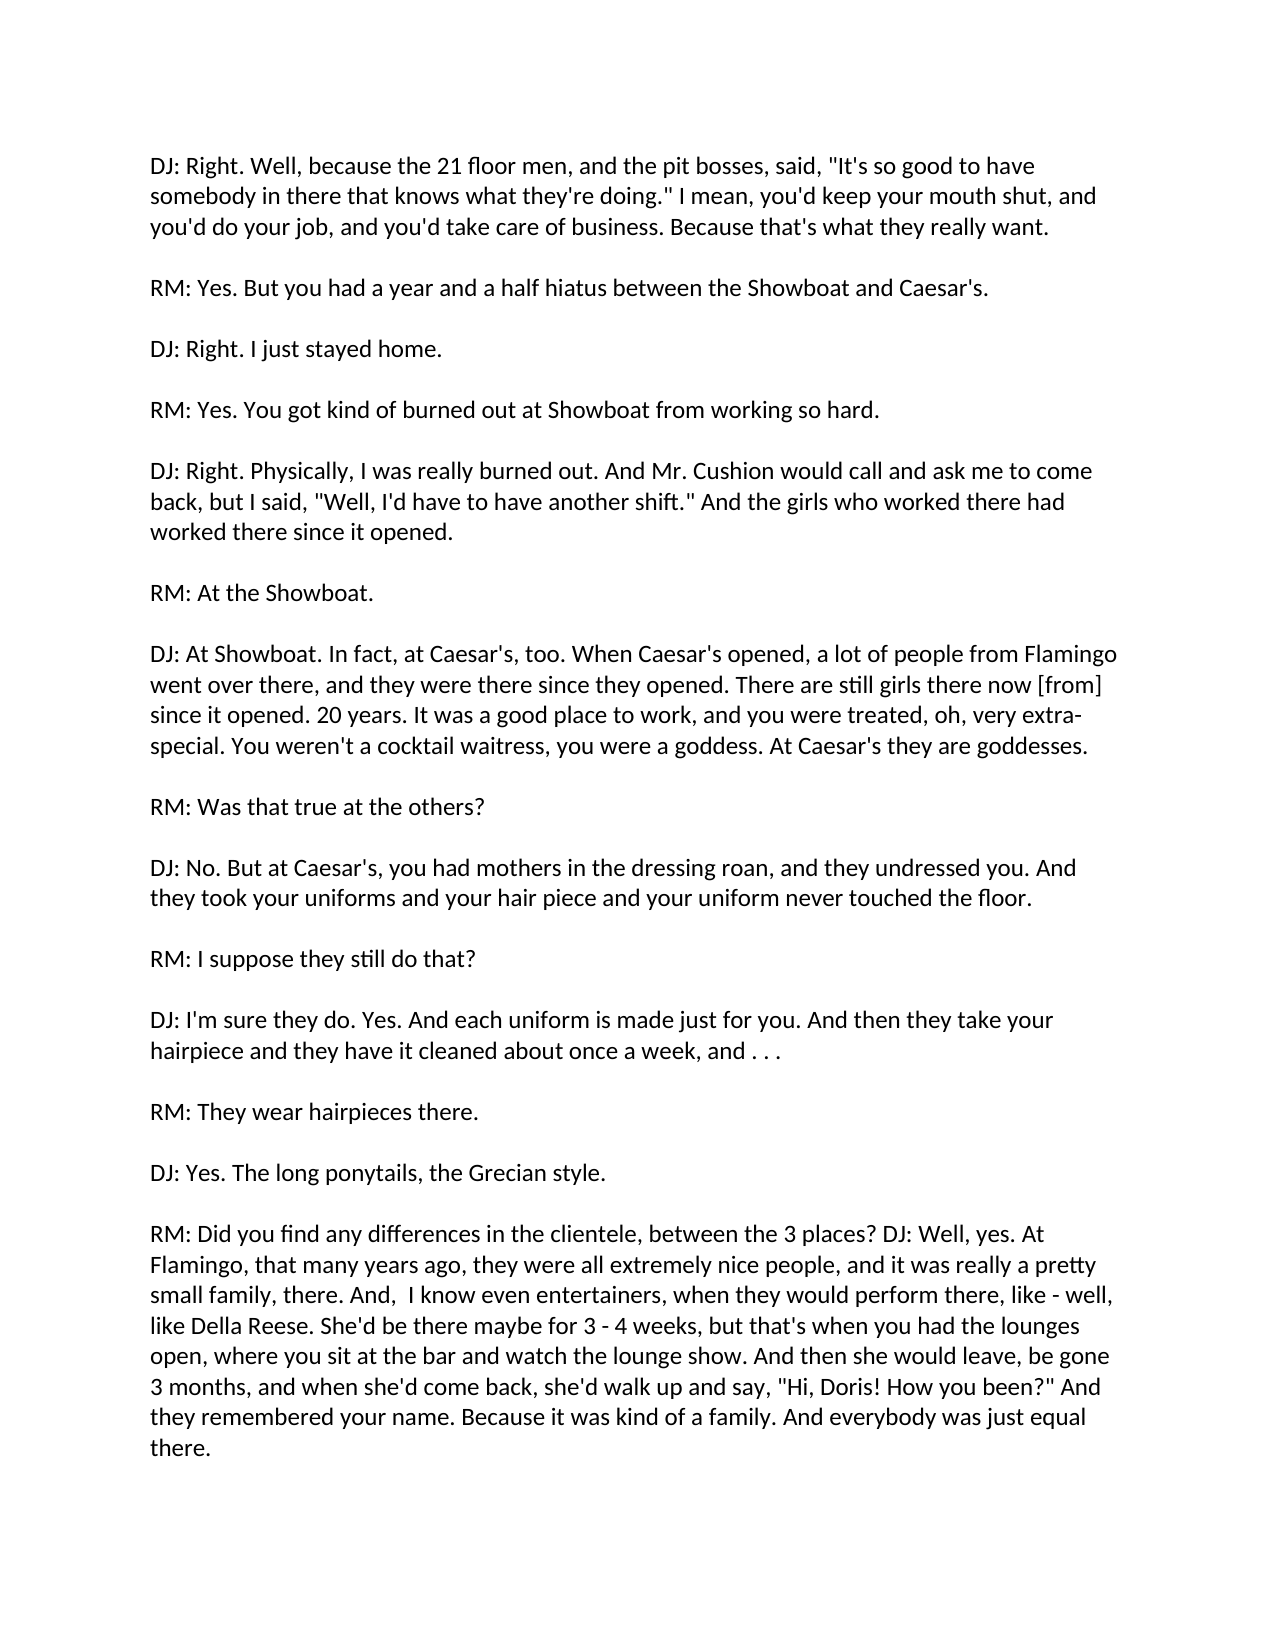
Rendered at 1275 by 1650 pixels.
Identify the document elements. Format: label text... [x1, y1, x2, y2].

text RM: Yes. You got kind of burned out at Showboat from working so hard. [150, 394, 1125, 425]
text DJ: Right. I just stayed home. [150, 333, 1125, 364]
text RM: They wear hairpieces there. [150, 1096, 1125, 1127]
text RM: Yes. But you had a year and a half hiatus between the Showboat and Caesar's. [150, 272, 1125, 303]
text DJ: At Showboat. In fact, at Caesar's, too. When Caesar's opened, a lot of people from Flamingo went over there, and they were there since they opened. There are still girls there now [from] since it opened. 20 years. It was a good place to work, and you were treated, oh, very extra-special. You weren't a cocktail waitress, you were a goddess. At Caesar's they are goddesses. [150, 638, 1125, 760]
text DJ: Yes. The long ponytails, the Grecian style. [150, 1157, 1125, 1188]
text DJ: No. But at Caesar's, you had mothers in the dressing roan, and they undressed you. And they took your uniforms and your hair piece and your uniform never touched the floor. [150, 852, 1125, 913]
text RM: At the Showboat. [150, 577, 1125, 608]
text RM: I suppose they still do that? [150, 943, 1125, 974]
text DJ: Right. Physically, I was really burned out. And Mr. Cushion would call and ask me to come back, but I said, "Well, I'd have to have another shift." And the girls who worked there had worked there since it opened. [150, 455, 1125, 547]
text RM: Was that true at the others? [150, 791, 1125, 821]
text RM: Did you find any differences in the clientele, between the 3 places? DJ: Well, yes. At Flamingo, that many years ago, they were all extremely nice people, and it was really a pretty small family, there. And, I know even entertainers, when they would perform there, like - well, like Della Reese. She'd be there maybe for 3 - 4 weeks, but that's when you had the lounges open, where you sit at the bar and watch the lounge show. And then she would leave, be gone 3 months, and when she'd come back, she'd walk up and say, "Hi, Doris! How you been?" And they remembered your name. Because it was kind of a family. And everybody was just equal there. [150, 1218, 1125, 1462]
text DJ: Right. Well, because the 21 floor men, and the pit bosses, said, "It's so good to have somebody in there that knows what they're doing." I mean, you'd keep your mouth shut, and you'd do your job, and you'd take care of business. Because that's what they really want. [150, 150, 1125, 242]
text DJ: I'm sure they do. Yes. And each uniform is made just for you. And then they take your hairpiece and they have it cleaned about once a week, and . . . [150, 1004, 1125, 1066]
